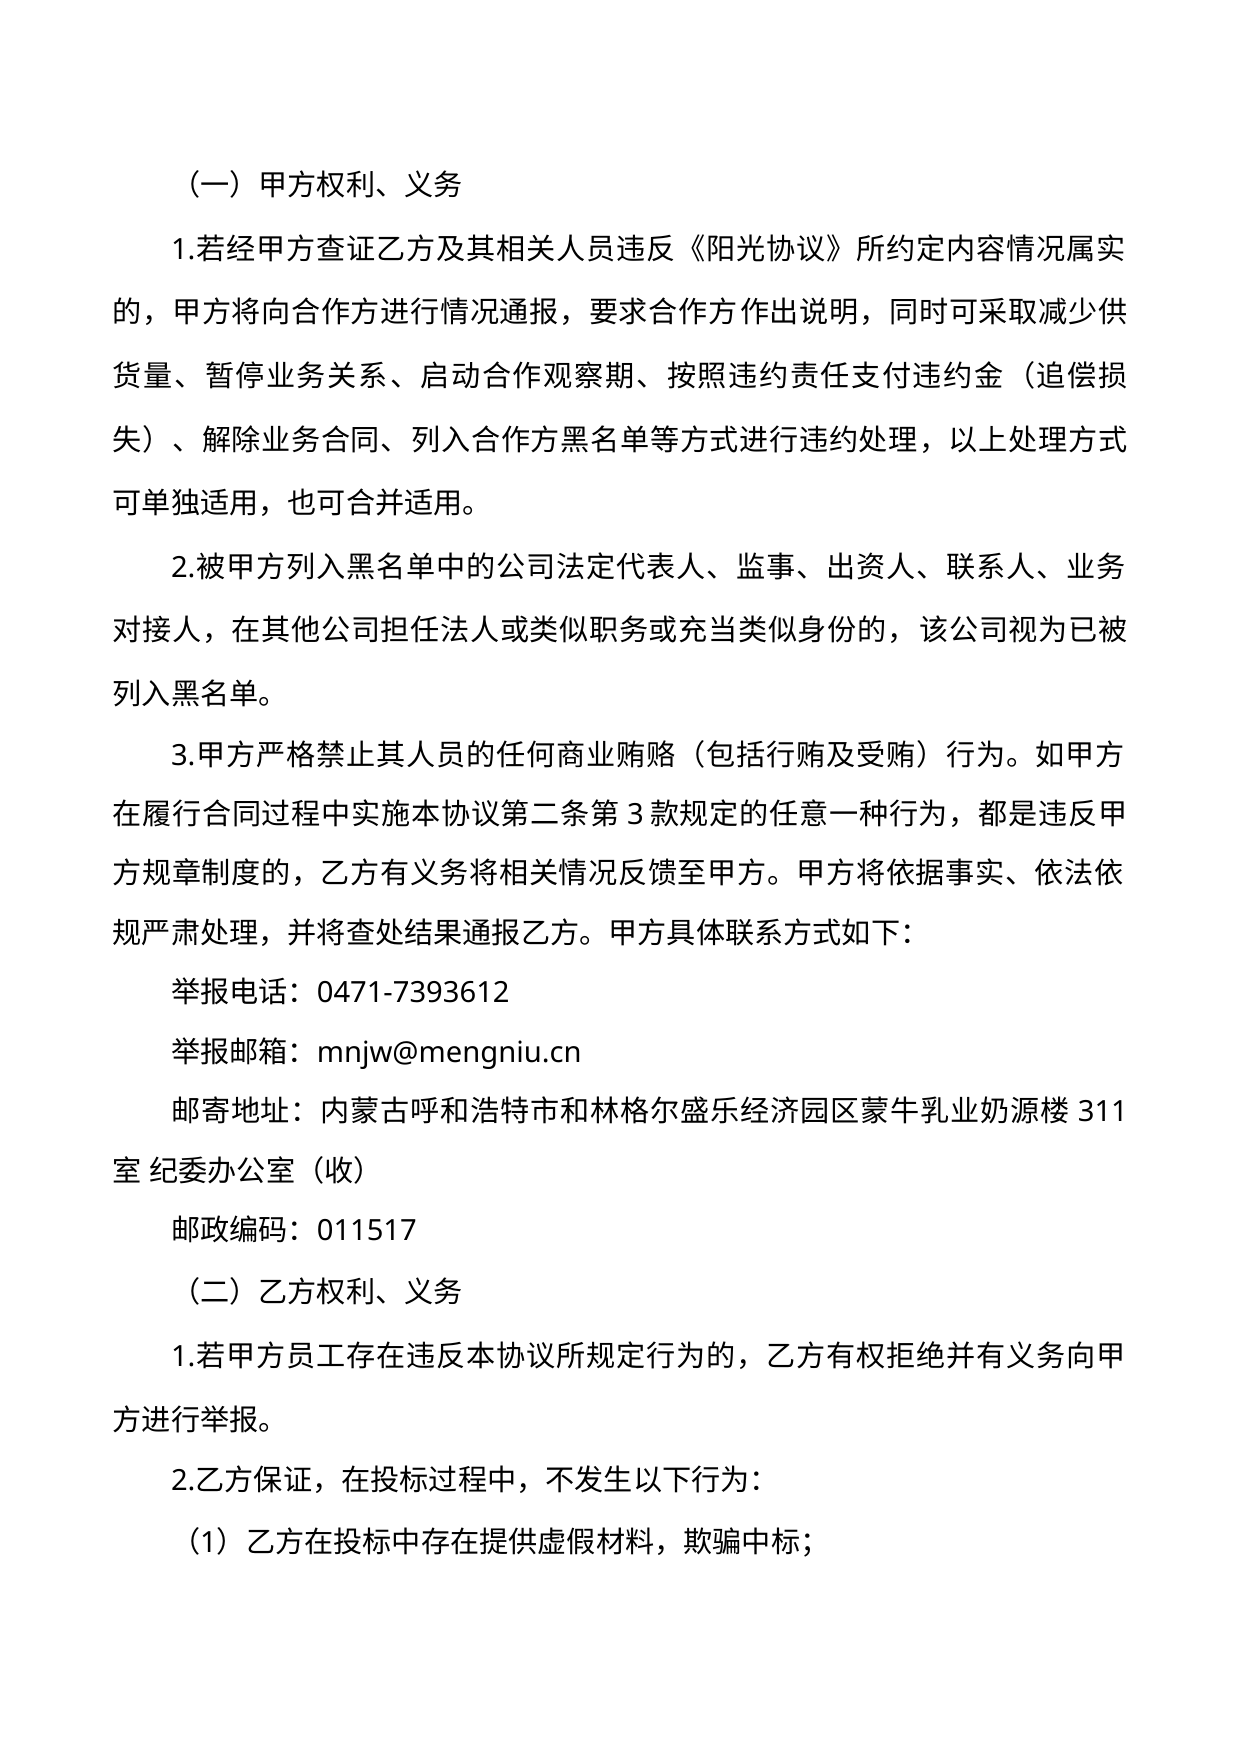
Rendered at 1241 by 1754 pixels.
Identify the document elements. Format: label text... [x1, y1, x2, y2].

text 邮政编码：011517 [112, 1209, 1128, 1249]
text （一）甲方权利、义务 [112, 162, 1128, 204]
text 举报电话：0471-7393612 [112, 972, 1128, 1011]
text 举报邮箱：mnjw@mengniu.cn [112, 1031, 1128, 1071]
text 2.被甲方列入黑名单中的公司法定代表人、监事、出资人、联系人、业务对接人，在其他公司担任法人或类似职务或充当类似身份的，该公司视为已被列入黑名单。 [112, 543, 1128, 713]
text （二）乙方权利、义务 [112, 1269, 1128, 1311]
text 1.若经甲方查证乙方及其相关人员违反《阳光协议》所约定内容情况属实的，甲方将向合作方进行情况通报，要求合作方作出说明，同时可采取减少供货量、暂停业务关系、启动合作观察期、按照违约责任支付违约金（追偿损失）、解除业务合同、列入合作方黑名单等方式进行违约处理，以上处理方式可单独适用，也可合并适用。 [112, 225, 1128, 522]
text 3.甲方严格禁止其人员的任何商业贿赂（包括行贿及受贿）行为。如甲方在履行合同过程中实施本协议第二条第3款规定的任意一种行为，都是违反甲方规章制度的，乙方有义务将相关情况反馈至甲方。甲方将依据事实、依法依规严肃处理，并将查处结果通报乙方。甲方具体联系方式如下： [112, 734, 1128, 952]
text 1.若甲方员工存在违反本协议所规定行为的，乙方有权拒绝并有义务向甲方进行举报。 [112, 1332, 1128, 1438]
text （1）乙方在投标中存在提供虚假材料，欺骗中标； [112, 1519, 1128, 1561]
text 2.乙方保证，在投标过程中，不发生以下行为： [112, 1459, 1128, 1499]
text 邮寄地址：内蒙古呼和浩特市和林格尔盛乐经济园区蒙牛乳业奶源楼311室 纪委办公室（收） [112, 1091, 1128, 1190]
